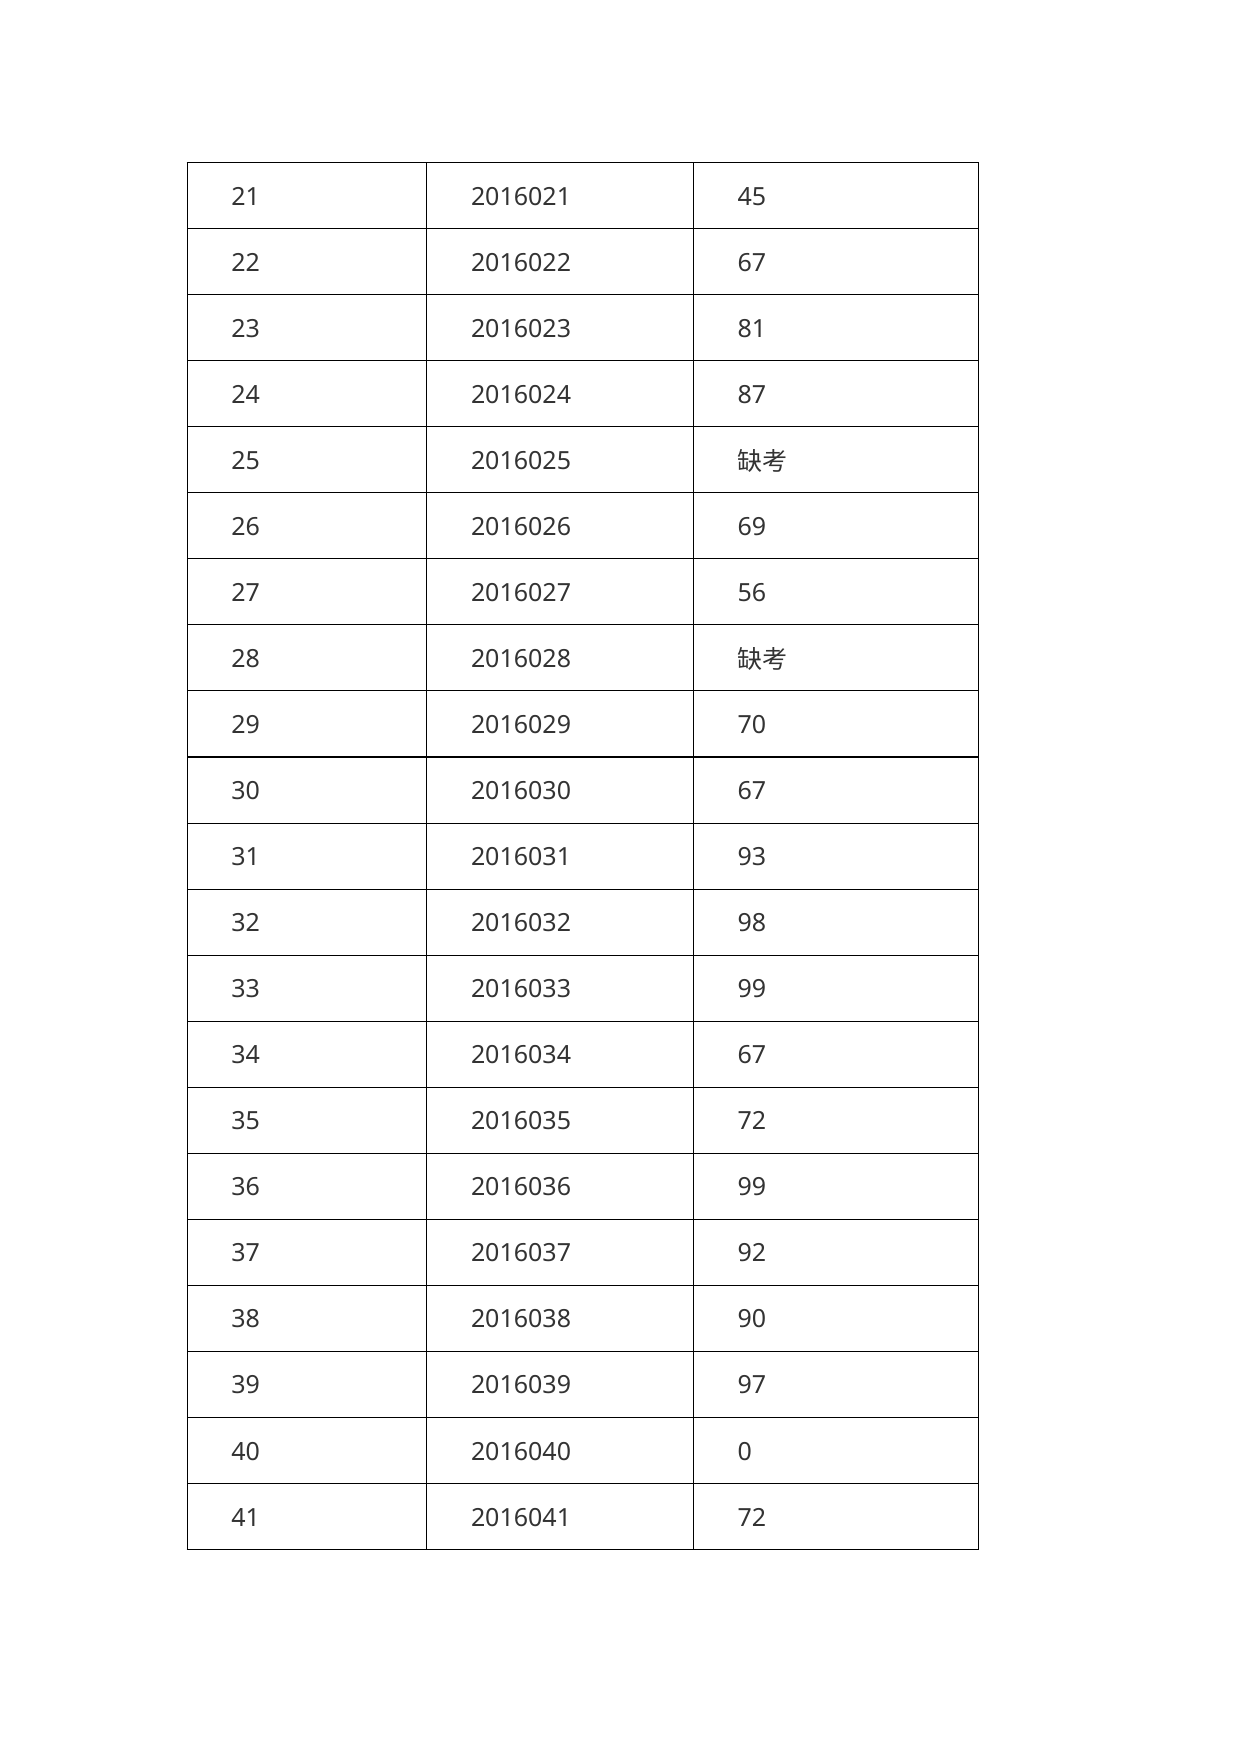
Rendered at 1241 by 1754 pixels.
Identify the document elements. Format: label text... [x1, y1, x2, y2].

table_cell 32 [188, 890, 426, 954]
table_cell 27 [188, 559, 426, 624]
table_cell 41 [188, 1484, 426, 1549]
table_cell 2016021 [427, 163, 693, 228]
table_cell 69 [694, 493, 978, 558]
table_cell 2016027 [427, 559, 693, 624]
table_cell 2016033 [427, 956, 693, 1021]
table_cell 2016023 [427, 295, 693, 360]
table_cell 2016038 [427, 1286, 693, 1351]
table_cell 2016031 [427, 824, 693, 888]
table_cell 28 [188, 625, 426, 690]
table_cell 56 [694, 559, 978, 624]
table_cell 2016039 [427, 1352, 693, 1417]
table_cell 36 [188, 1154, 426, 1219]
table_cell 93 [694, 824, 978, 888]
table_cell 39 [188, 1352, 426, 1417]
table_cell 22 [188, 229, 426, 294]
table_cell 98 [694, 890, 978, 954]
table_cell 87 [694, 361, 978, 426]
table_cell 38 [188, 1286, 426, 1351]
table_cell 2016026 [427, 493, 693, 558]
table_cell 72 [694, 1484, 978, 1549]
table_cell 2016034 [427, 1022, 693, 1087]
table_cell 26 [188, 493, 426, 558]
table_cell 23 [188, 295, 426, 360]
table_cell 45 [694, 163, 978, 228]
table_cell 25 [188, 427, 426, 492]
table_cell 90 [694, 1286, 978, 1351]
table_cell 97 [694, 1352, 978, 1417]
table_cell 2016025 [427, 427, 693, 492]
table_cell 2016022 [427, 229, 693, 294]
table_cell 92 [694, 1220, 978, 1285]
table_cell 2016032 [427, 890, 693, 954]
table_cell 67 [694, 758, 978, 822]
table_cell 33 [188, 956, 426, 1021]
table_cell 2016041 [427, 1484, 693, 1549]
table_cell 21 [188, 163, 426, 228]
table_cell 2016040 [427, 1418, 693, 1483]
table_cell 24 [188, 361, 426, 426]
table_cell 29 [188, 691, 426, 756]
table_cell 2016037 [427, 1220, 693, 1285]
table_cell 2016035 [427, 1088, 693, 1153]
table_cell 0 [694, 1418, 978, 1483]
table_cell 缺考 [694, 427, 978, 492]
table_cell 30 [188, 758, 426, 822]
table_cell 31 [188, 824, 426, 888]
table_cell 37 [188, 1220, 426, 1285]
table_cell 40 [188, 1418, 426, 1483]
table_cell 72 [694, 1088, 978, 1153]
table_cell 67 [694, 1022, 978, 1087]
table_cell 2016029 [427, 691, 693, 756]
table_cell 67 [694, 229, 978, 294]
table_cell 2016028 [427, 625, 693, 690]
table_cell 70 [694, 691, 978, 756]
table_cell 2016024 [427, 361, 693, 426]
table_cell 34 [188, 1022, 426, 1087]
table_cell 2016030 [427, 758, 693, 822]
table_cell 35 [188, 1088, 426, 1153]
table_cell 99 [694, 1154, 978, 1219]
table_cell 2016036 [427, 1154, 693, 1219]
table_cell 缺考 [694, 625, 978, 690]
table_cell 99 [694, 956, 978, 1021]
table_cell 81 [694, 295, 978, 360]
